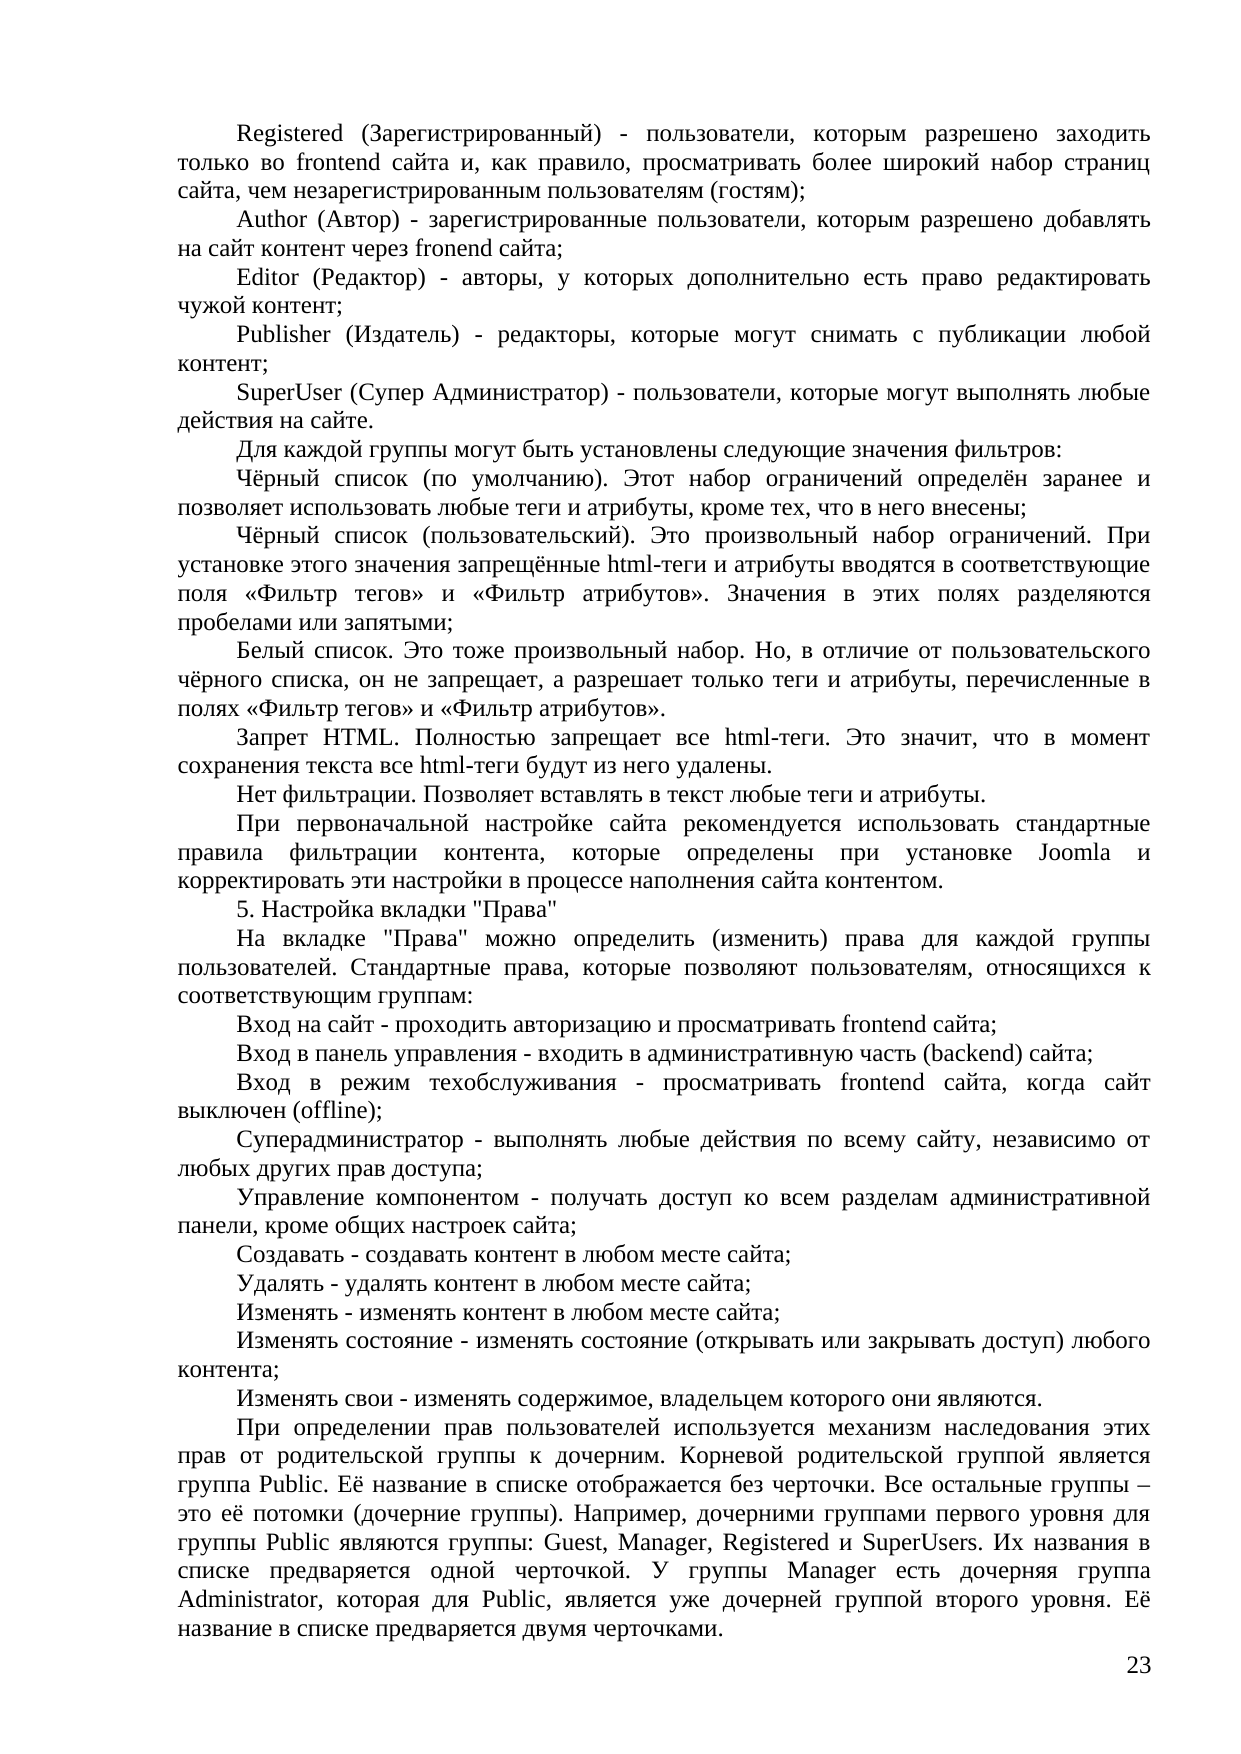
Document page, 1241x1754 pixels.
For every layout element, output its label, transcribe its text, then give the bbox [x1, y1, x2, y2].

text Вход в панель управления - входить в административную часть (backend) сайта; [177, 1038, 1152, 1067]
text Изменять свои - изменять содержимое, владельцем которого они являются. [177, 1383, 1152, 1412]
text Изменять - изменять контент в любом месте сайта; [177, 1297, 1152, 1326]
text Белый список. Это тоже произвольный набор. Но, в отличие от пользовательского чёрного списка, он не запрещает, а разрешает только теги и атрибуты, перечисленные в полях «Фильтр тегов» и «Фильтр атрибутов». [177, 636, 1152, 722]
text На вкладке "Права" можно определить (изменить) права для каждой группы пользователей. Стандартные права, которые позволяют пользователям, относящихся к соответствующим группам: [177, 923, 1152, 1009]
text Чёрный список (по умолчанию). Этот набор ограничений определён заранее и позволяет использовать любые теги и атрибуты, кроме тех, что в него внесены; [177, 463, 1152, 521]
text Чёрный список (пользовательский). Это произвольный набор ограничений. При установке этого значения запрещённые html-теги и атрибуты вводятся в соответствующие поля «Фильтр тегов» и «Фильтр атрибутов». Значения в этих полях разделяются пробелами или запятыми; [177, 521, 1152, 636]
text Вход на сайт - проходить авторизацию и просматривать frontend сайта; [177, 1009, 1152, 1038]
text Для каждой группы могут быть установлены следующие значения фильтров: [177, 434, 1152, 463]
text Удалять - удалять контент в любом месте сайта; [177, 1268, 1152, 1297]
text Editor (Редактор) - авторы, у которых дополнительно есть право редактировать чужой контент; [177, 262, 1152, 319]
text Создавать - создавать контент в любом месте сайта; [177, 1239, 1152, 1268]
text Нет фильтрации. Позволяет вставлять в текст любые теги и атрибуты. [177, 779, 1152, 808]
text SuperUser (Супер Администратор) - пользователи, которые могут выполнять любые действия на сайте. [177, 377, 1152, 434]
text Author (Автор) - зарегистрированные пользователи, которым разрешено добавлять на сайт контент через fronend сайта; [177, 204, 1152, 262]
text Запрет HTML. Полностью запрещает все html-теги. Это значит, что в момент сохранения текста все html-теги будут из него удалены. [177, 722, 1152, 779]
text Registered (Зарегистрированный) - пользователи, которым разрешено заходить только во frontend сайта и, как правило, просматривать более широкий набор страниц сайта, чем незарегистрированным пользователям (гостям); [177, 118, 1152, 204]
text При определении прав пользователей используется механизм наследования этих прав от родительской группы к дочерним. Корневой родительской группой является группа Public. Её название в списке отображается без черточки. Все остальные группы – это её потомки (дочерние группы). Например, дочерними группами первого уровня для группы Public являются группы: Guest, Manager, Registered и SuperUsers. Их названия в списке предваряется одной черточкой. У группы Manager есть дочерняя группа Administrator, которая для Public, является уже дочерней группой второго уровня. Её название в списке предваряется двумя черточками. [177, 1412, 1152, 1642]
text Вход в режим техобслуживания - просматривать frontend сайта, когда сайт выключен (offline); [177, 1067, 1152, 1124]
text Publisher (Издатель) - редакторы, которые могут снимать с публикации любой контент; [177, 319, 1152, 377]
text 5. Настройка вкладки "Права" [177, 894, 1152, 923]
text Управление компонентом - получать доступ ко всем разделам административной панели, кроме общих настроек сайта; [177, 1182, 1152, 1239]
text Изменять состояние - изменять состояние (открывать или закрывать доступ) любого контента; [177, 1326, 1152, 1383]
text Суперадминистратор - выполнять любые действия по всему сайту, независимо от любых других прав доступа; [177, 1124, 1152, 1182]
text При первоначальной настройке сайта рекомендуется использовать стандартные правила фильтрации контента, которые определены при установке Joomla и корректировать эти настройки в процессе наполнения сайта контентом. [177, 808, 1152, 894]
